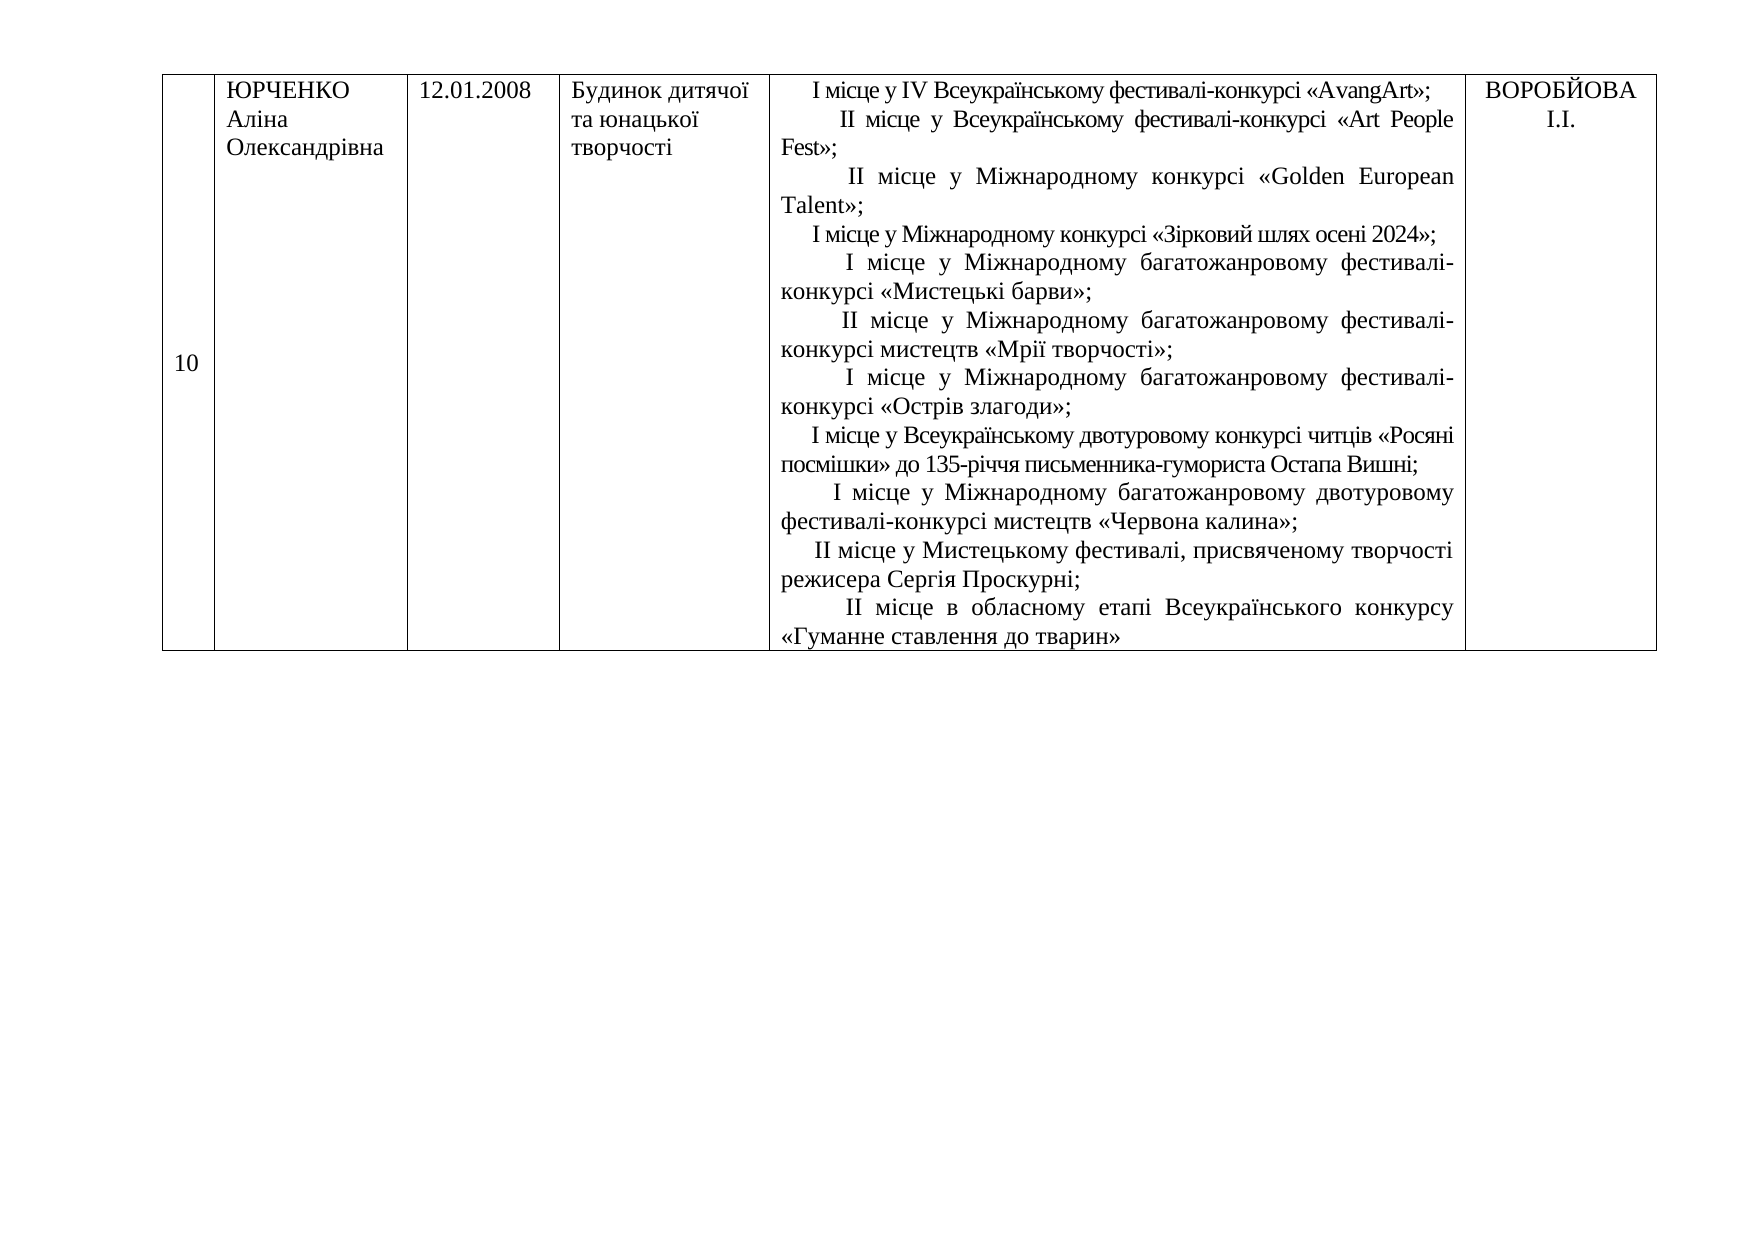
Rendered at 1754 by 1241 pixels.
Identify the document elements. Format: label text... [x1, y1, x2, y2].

table_cell І місце у ІV Всеукраїнському фестивалі-конкурсі «AvangArt»; ІІ місце у Всеукраїнському фестивалі-конкурсі «Art People Fest»; ІІ місце у Міжнародному конкурсі «Golden European Talent»; І місце у Міжнародному конкурсі «Зірковий шлях осені 2024»; І місце у Міжнародному багатожанровому фестивалі-конкурсі «Мистецькі барви»; ІІ місце у Міжнародному багатожанровому фестивалі-конкурсі мистецтв «Мрії творчості»; І місце у Міжнародному багатожанровому фестивалі-конкурсі «Острів злагоди»; І місце у Всеукраїнському двотуровому конкурсі читців «Росяні посмішки» до 135-річчя письменника-гумориста Остапа Вишні; І місце у Міжнародному багатожанровому двотуровому фестивалі-конкурсі мистецтв «Червона калина»; ІІ місце у Мистецькому фестивалі, присвяченому творчості режисера Сергія Проскурні; ІІ місце в обласному етапі Всеукраїнського конкурсу «Гуманне ставлення до тварин» [770, 75, 1465, 650]
table_cell Будинок дитячої та юнацької творчості [560, 75, 769, 650]
table_cell ЮРЧЕНКО Аліна Олександрівна [215, 75, 407, 650]
table_cell ВОРОБЙОВА І.І. [1466, 75, 1656, 650]
table_cell 12.01.2008 [408, 75, 559, 650]
table_cell 10 [163, 75, 214, 650]
